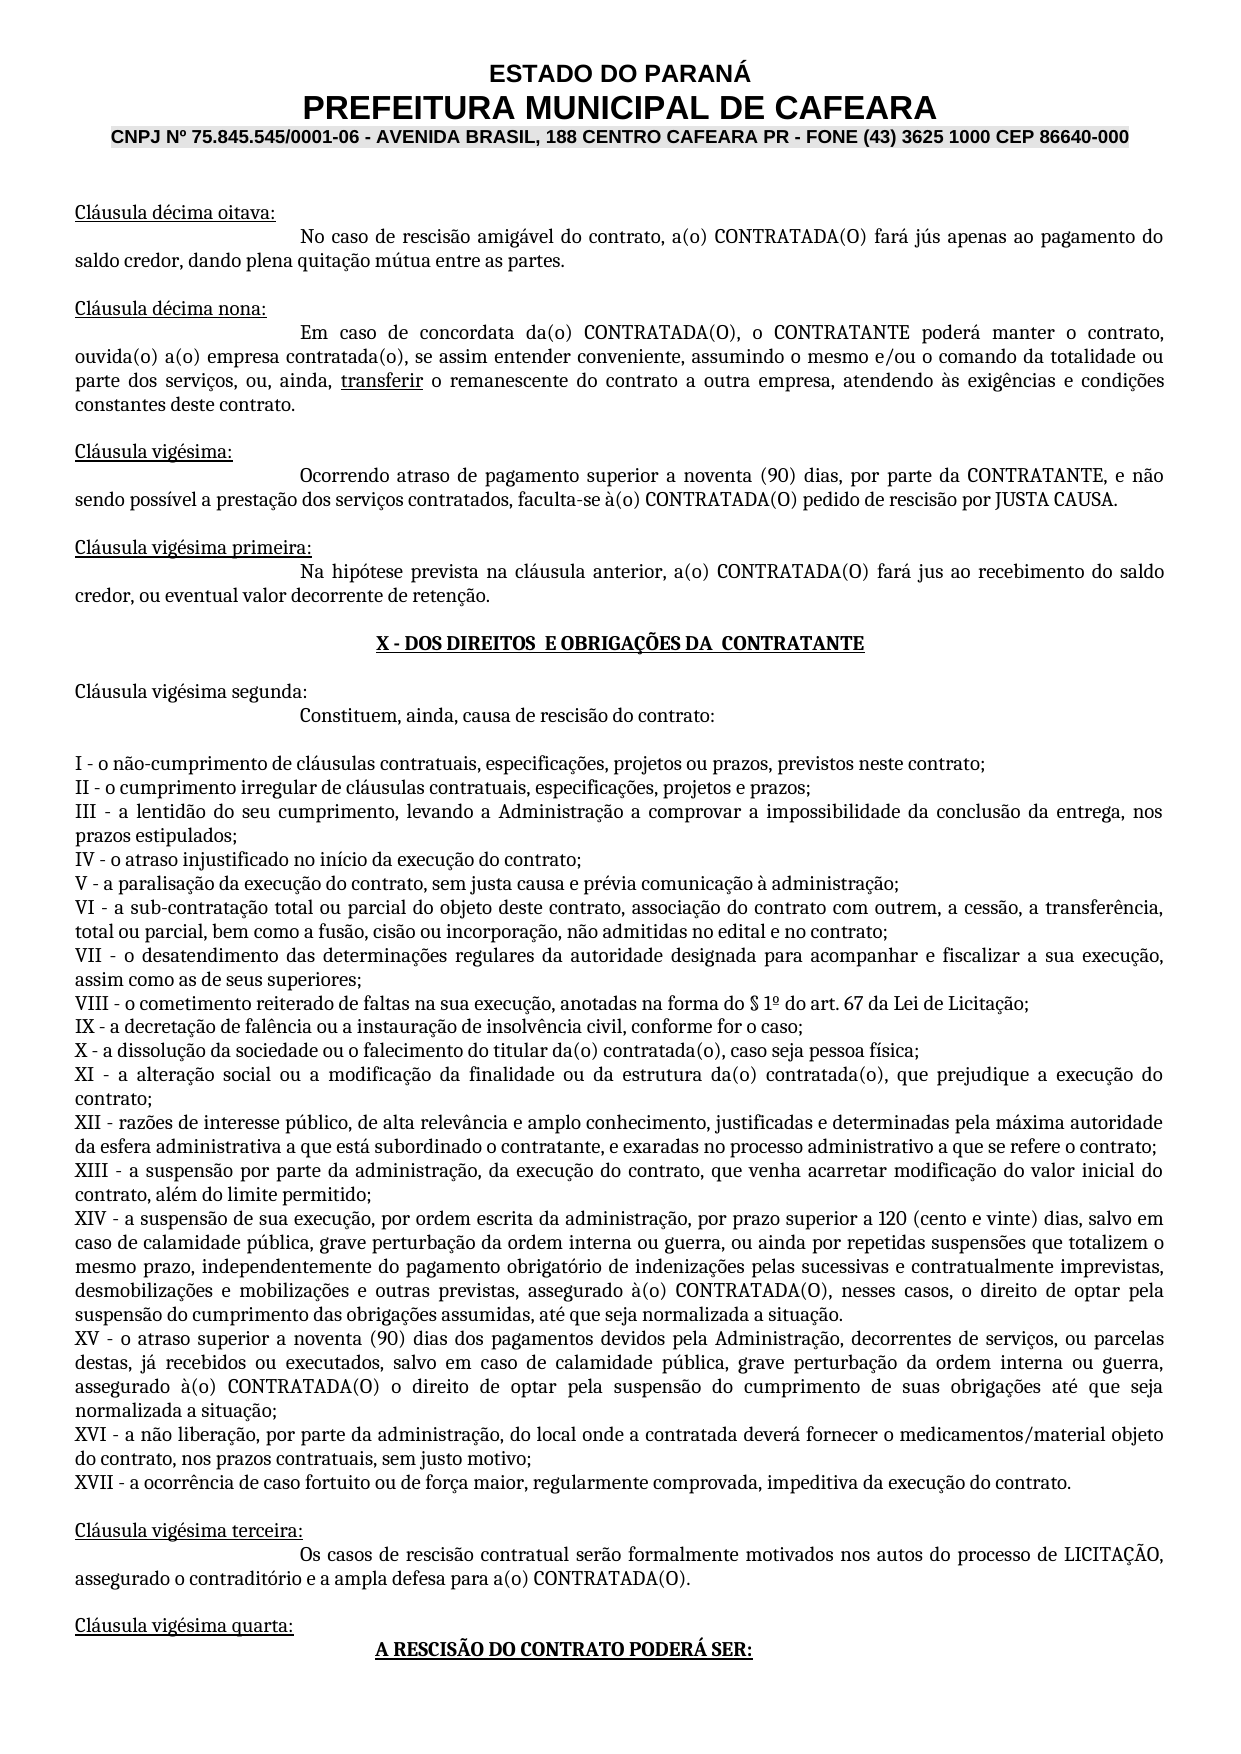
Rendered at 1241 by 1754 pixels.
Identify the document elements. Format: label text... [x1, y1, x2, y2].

text Os casos de rescisão contratual serão formalmente motivados nos autos do processo de LICITAÇÃO, assegurado o contraditório e a ampla defesa para a(o) CONTRATADA(O). [75, 1542, 1165, 1590]
text I - o não-cumprimento de cláusulas contratuais, especificações, projetos ou prazos, previstos neste contrato; [75, 752, 1165, 776]
text IX - a decretação de falência ou a instauração de insolvência civil, conforme for o caso; [75, 1015, 1165, 1039]
text X - DOS DIREITOS E OBRIGAÇÕES DA CONTRATANTE [75, 632, 1165, 656]
text Ocorrendo atraso de pagamento superior a noventa (90) dias, por parte da CONTRATANTE, e não sendo possível a prestação dos serviços contratados, faculta-se à(o) CONTRATADA(O) pedido de rescisão por JUSTA CAUSA. [75, 464, 1165, 512]
text Cláusula vigésima segunda: [75, 680, 1165, 704]
text Cláusula vigésima primeira: [75, 536, 1165, 560]
text Cláusula décima nona: [75, 296, 1165, 320]
text VII - o desatendimento das determinações regulares da autoridade designada para acompanhar e fiscalizar a sua execução, assim como as de seus superiores; [75, 943, 1165, 991]
text VIII - o cometimento reiterado de faltas na sua execução, anotadas na forma do § 1º do art. 67 da Lei de Licitação; [75, 991, 1165, 1015]
text III - a lentidão do seu cumprimento, levando a Administração a comprovar a impossibilidade da conclusão da entrega, nos prazos estipulados; [75, 799, 1165, 847]
text XVII - a ocorrência de caso fortuito ou de força maior, regularmente comprovada, impeditiva da execução do contrato. [75, 1470, 1165, 1494]
text II - o cumprimento irregular de cláusulas contratuais, especificações, projetos e prazos; [75, 776, 1165, 799]
text X - a dissolução da sociedade ou o falecimento do titular da(o) contratada(o), caso seja pessoa física; [75, 1039, 1165, 1063]
text VI - a sub-contratação total ou parcial do objeto deste contrato, associação do contrato com outrem, a cessão, a transferência, total ou parcial, bem como a fusão, cisão ou incorporação, não admitidas no edital e no contrato; [75, 895, 1165, 943]
text IV - o atraso injustificado no início da execução do contrato; [75, 847, 1165, 871]
text XV - o atraso superior a noventa (90) dias dos pagamentos devidos pela Administração, decorrentes de serviços, ou parcelas destas, já recebidos ou executados, salvo em caso de calamidade pública, grave perturbação da ordem interna ou guerra, assegurado à(o) CONTRATADA(O) o direito de optar pela suspensão do cumprimento de suas obrigações até que seja normalizada a situação; [75, 1327, 1165, 1422]
text XVI - a não liberação, por parte da administração, do local onde a contratada deverá fornecer o medicamentos/material objeto do contrato, nos prazos contratuais, sem justo motivo; [75, 1422, 1165, 1470]
text XIII - a suspensão por parte da administração, da execução do contrato, que venha acarretar modificação do valor inicial do contrato, além do limite permitido; [75, 1159, 1165, 1207]
text Cláusula vigésima: [75, 440, 1165, 464]
text Cláusula vigésima quarta: [75, 1614, 1165, 1638]
text Constituem, ainda, causa de rescisão do contrato: [75, 704, 1165, 728]
text A RESCISÃO DO CONTRATO PODERÁ SER: [75, 1638, 1165, 1662]
text Cláusula décima oitava: [75, 201, 1165, 224]
text XI - a alteração social ou a modificação da finalidade ou da estrutura da(o) contratada(o), que prejudique a execução do contrato; [75, 1063, 1165, 1111]
text Cláusula vigésima terceira: [75, 1518, 1165, 1542]
text XIV - a suspensão de sua execução, por ordem escrita da administração, por prazo superior a 120 (cento e vinte) dias, salvo em caso de calamidade pública, grave perturbação da ordem interna ou guerra, ou ainda por repetidas suspensões que totalizem o mesmo prazo, independentemente do pagamento obrigatório de indenizações pelas sucessivas e contratualmente imprevistas, desmobilizações e mobilizações e outras previstas, assegurado à(o) CONTRATADA(O), nesses casos, o direito de optar pela suspensão do cumprimento das obrigações assumidas, até que seja normalizada a situação. [75, 1207, 1165, 1327]
text Na hipótese prevista na cláusula anterior, a(o) CONTRATADA(O) fará jus ao recebimento do saldo credor, ou eventual valor decorrente de retenção. [75, 560, 1165, 608]
text Em caso de concordata da(o) CONTRATADA(O), o CONTRATANTE poderá manter o contrato, ouvida(o) a(o) empresa contratada(o), se assim entender conveniente, assumindo o mesmo e/ou o comando da totalidade ou parte dos serviços, ou, ainda, transferir o remanescente do contrato a outra empresa, atendendo às exigências e condições constantes deste contrato. [75, 320, 1165, 416]
text No caso de rescisão amigável do contrato, a(o) CONTRATADA(O) fará jús apenas ao pagamento do saldo credor, dando plena quitação mútua entre as partes. [75, 224, 1165, 272]
text V - a paralisação da execução do contrato, sem justa causa e prévia comunicação à administração; [75, 871, 1165, 895]
text XII - razões de interesse público, de alta relevância e amplo conhecimento, justificadas e determinadas pela máxima autoridade da esfera administrativa a que está subordinado o contratante, e exaradas no processo administrativo a que se refere o contrato; [75, 1111, 1165, 1159]
